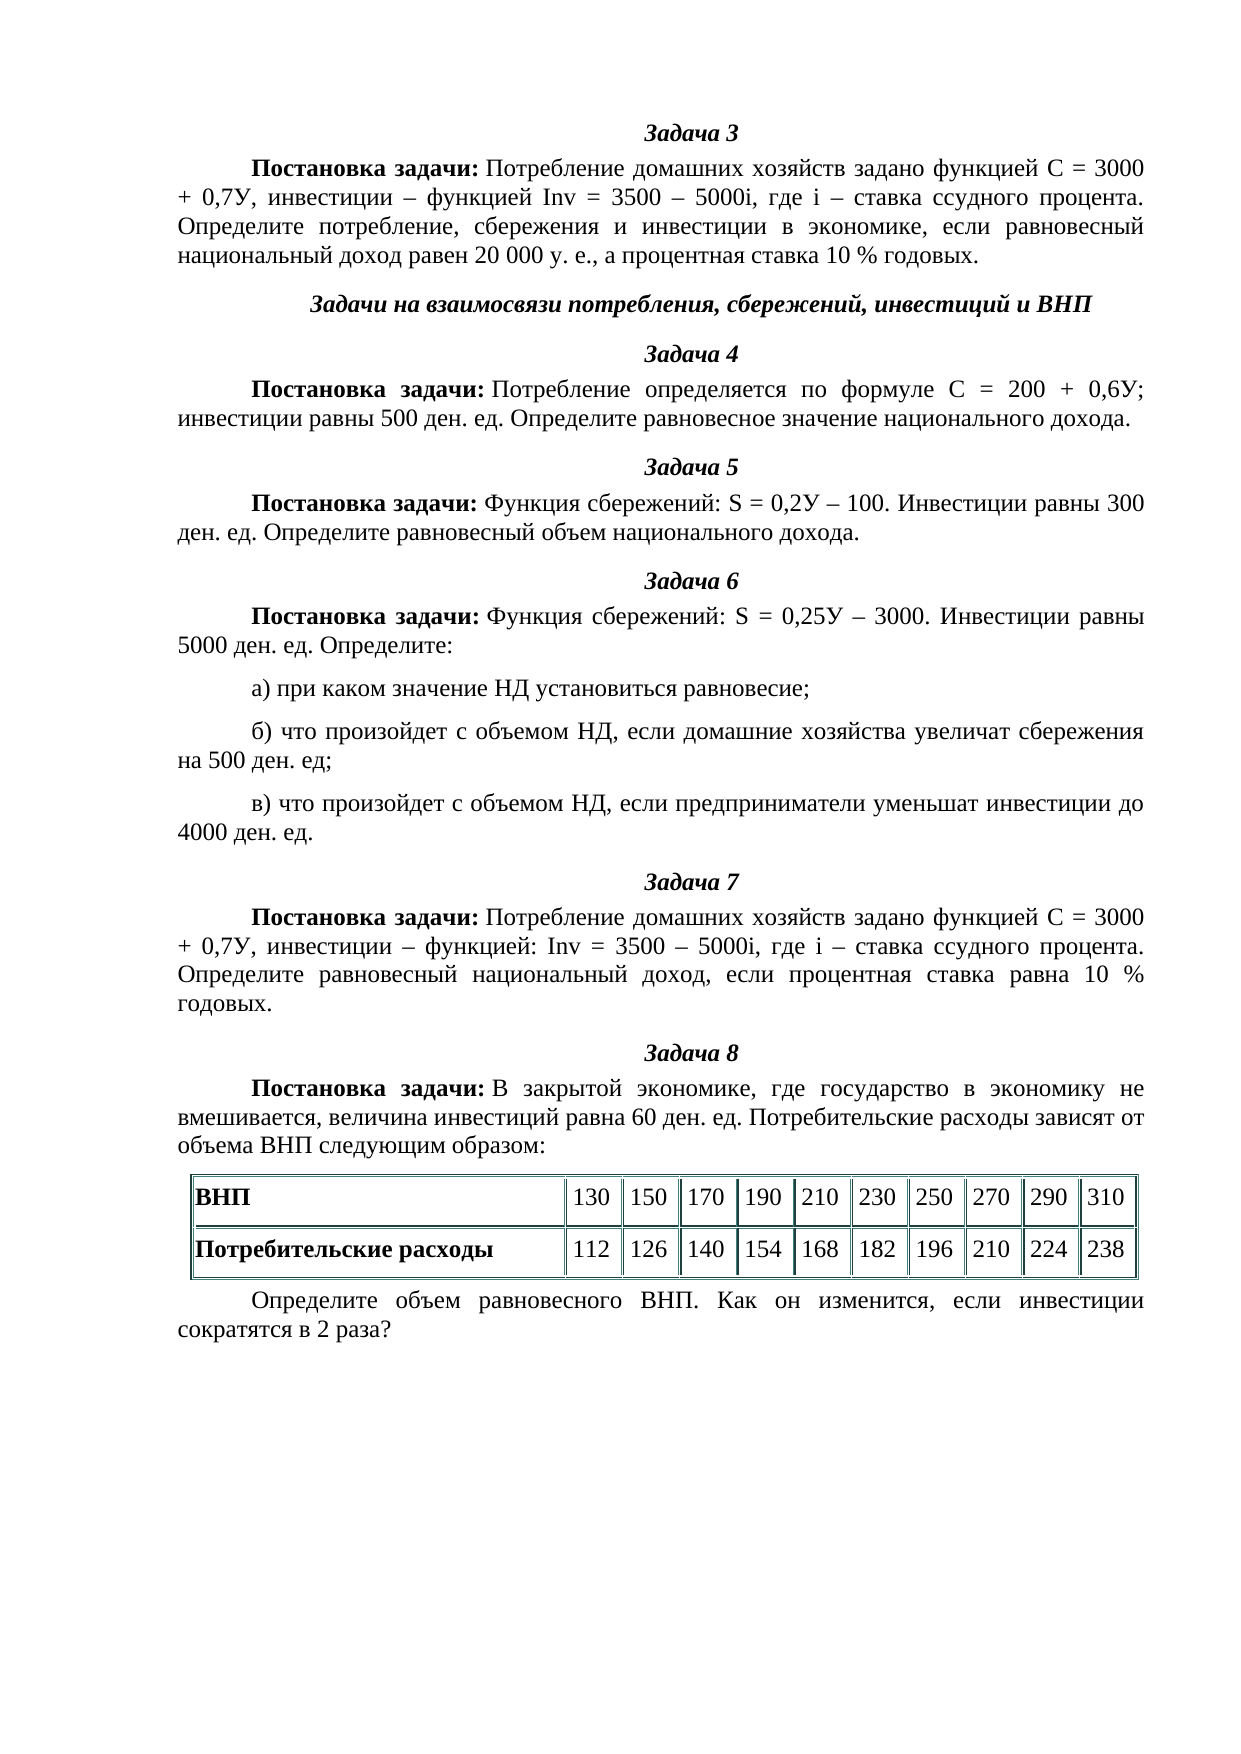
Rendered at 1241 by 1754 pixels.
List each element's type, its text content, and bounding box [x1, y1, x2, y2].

table_header 230 [851, 1177, 908, 1225]
text Постановка задачи: Функция сбережений: S = 0,2У – 100. Инвестиции равны 300 ден. ед. Определите равновесный объем национального дохода. [177, 488, 1145, 545]
table_cell 224 [1023, 1225, 1080, 1277]
table_header 250 [909, 1177, 966, 1225]
subtitle Задача 7 [177, 867, 1132, 895]
subtitle Задача 6 [177, 566, 1132, 595]
text в) что произойдет с объемом НД, если предприниматели уменьшат инвестиции до 4000 ден. ед. [177, 788, 1145, 846]
text Постановка задачи: Функция сбережений: S = 0,25У – 3000. Инвестиции равны 5000 ден. ед. Определите: [177, 601, 1145, 659]
table_cell 168 [794, 1229, 851, 1277]
table_header 130 [566, 1177, 623, 1225]
subtitle Задача 8 [177, 1038, 1132, 1067]
text б) что произойдет с объемом НД, если домашние хозяйства увеличат сбережения на 500 ден. ед; [177, 716, 1145, 774]
table_header ВНП [194, 1177, 566, 1225]
text Постановка задачи: В закрытой экономике, где государство в экономику не вмешивается, величина инвестиций равна 60 ден. ед. Потребительские расходы зависят от объема ВНП следующим образом: [177, 1073, 1145, 1159]
text Постановка задачи: Потребление определяется по формуле С = 200 + 0,6У; инвестиции равны 500 ден. ед. Определите равновесное значение национального дохода. [177, 374, 1145, 432]
table_cell 140 [680, 1229, 737, 1277]
table_cell 126 [623, 1225, 680, 1277]
table_header 310 [1080, 1177, 1135, 1225]
text а) при каком значение НД установиться равновесие; [177, 673, 1145, 702]
table_cell 238 [1080, 1225, 1136, 1277]
table_cell 112 [566, 1229, 623, 1277]
table_header 190 [737, 1177, 794, 1225]
subtitle Задача 4 [177, 339, 1132, 368]
table_cell 154 [737, 1229, 794, 1277]
table_cell 210 [966, 1225, 1023, 1277]
subtitle Задача 5 [177, 452, 1132, 481]
table_header 150 [623, 1175, 680, 1225]
table_header 170 [680, 1177, 737, 1225]
subtitle Задачи на взаимосвязи потребления, сбережений, инвестиций и ВНП [177, 289, 1152, 318]
text Определите объем равновесного ВНП. Как он изменится, если инвестиции сократятся в 2 раза? [177, 1285, 1145, 1343]
table_cell 196 [909, 1229, 966, 1277]
table_header 210 [794, 1177, 851, 1225]
table_header 270 [966, 1175, 1023, 1225]
table_cell 182 [851, 1229, 908, 1277]
text Постановка задачи: Потребление домашних хозяйств задано функцией С = 3000 + 0,7У, инвестиции – функцией: Inv = 3500 – 5000i, где i – ставка ссудного процента. Определите равновесный национальный доход, если процентная ставка равна 10 % годовых. [177, 902, 1145, 1017]
table_header 290 [1023, 1175, 1080, 1225]
table_cell Потребительские расходы [194, 1225, 566, 1277]
text Постановка задачи: Потребление домашних хозяйств задано функцией С = 3000 + 0,7У, инвестиции – функцией Inv = 3500 – 5000i, где i – ставка ссудного процента. Определите потребление, сбережения и инвестиции в экономике, если равновесный национальный доход равен 20 000 у. е., а процентная ставка 10 % годовых. [177, 153, 1145, 268]
subtitle Задача 3 [177, 118, 1132, 147]
